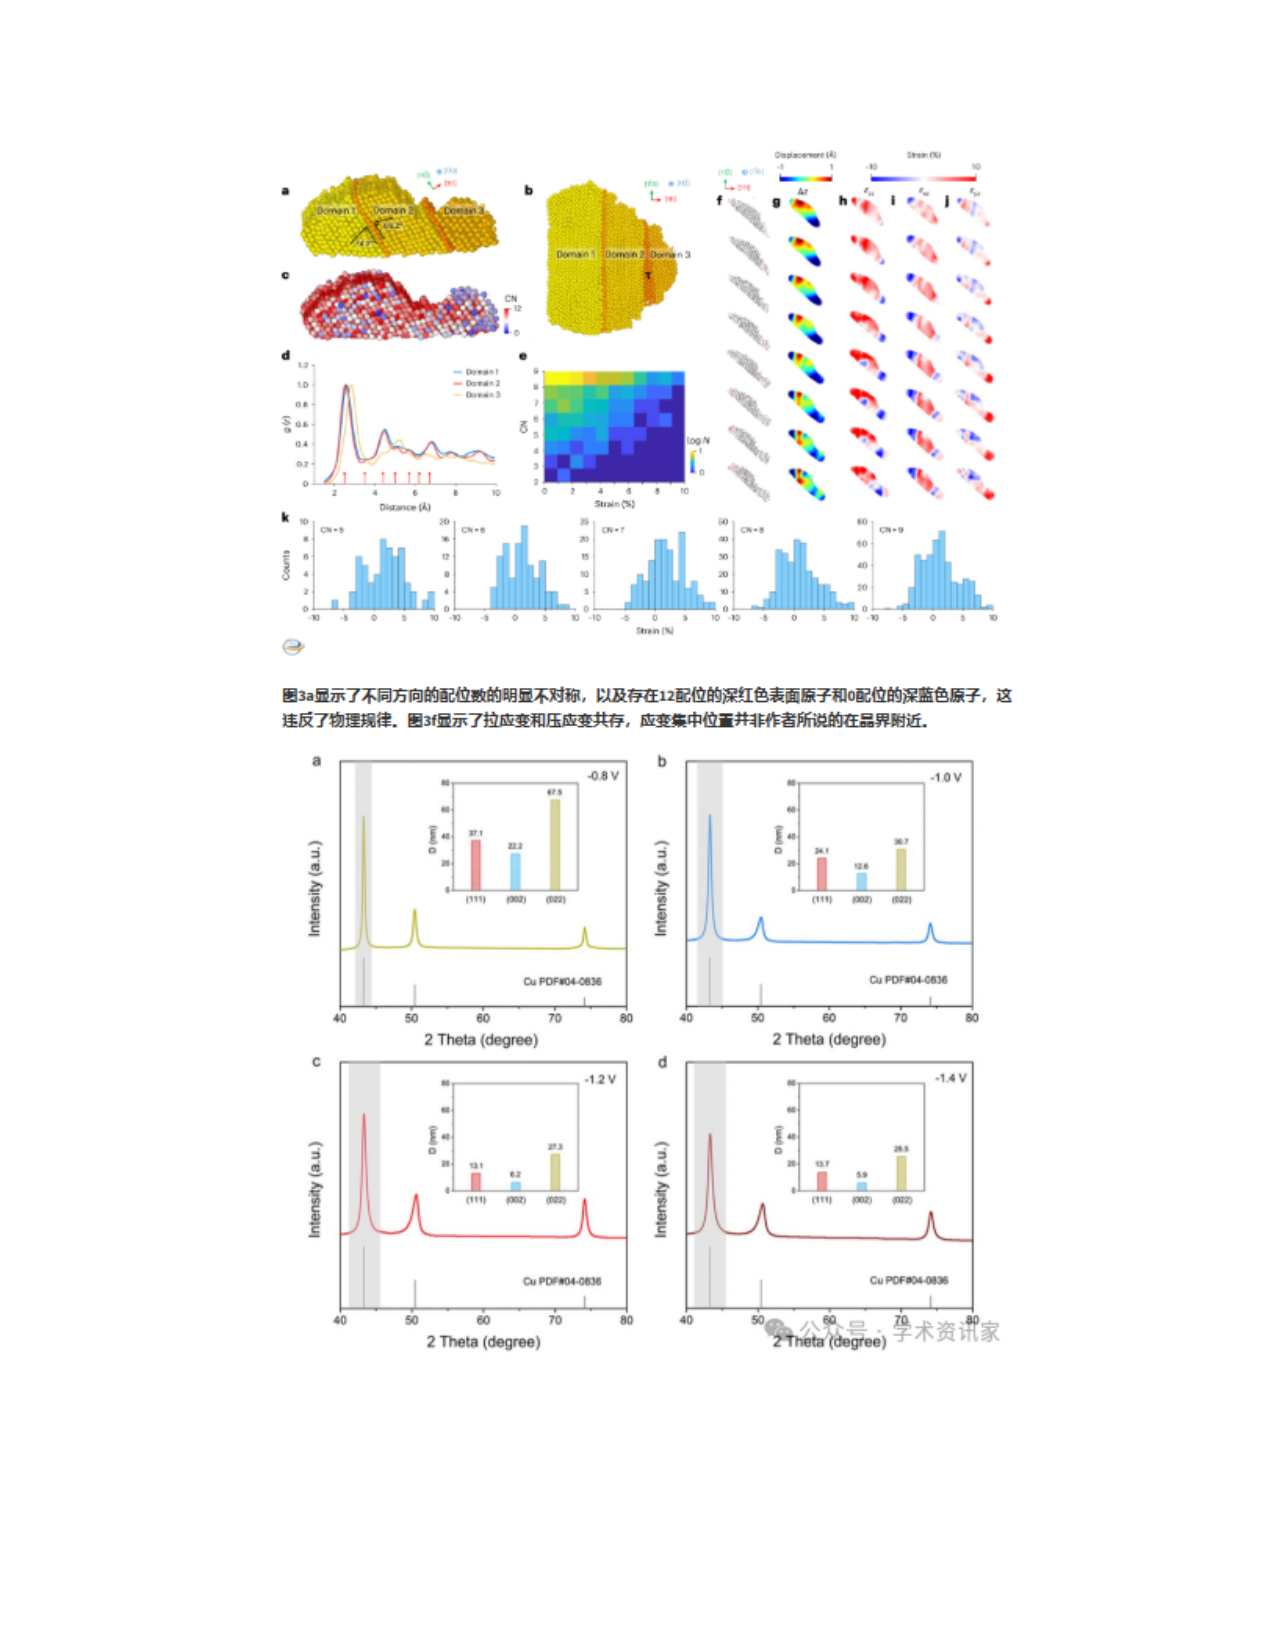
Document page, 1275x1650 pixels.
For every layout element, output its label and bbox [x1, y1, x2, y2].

picture [272, 150, 1024, 1361]
